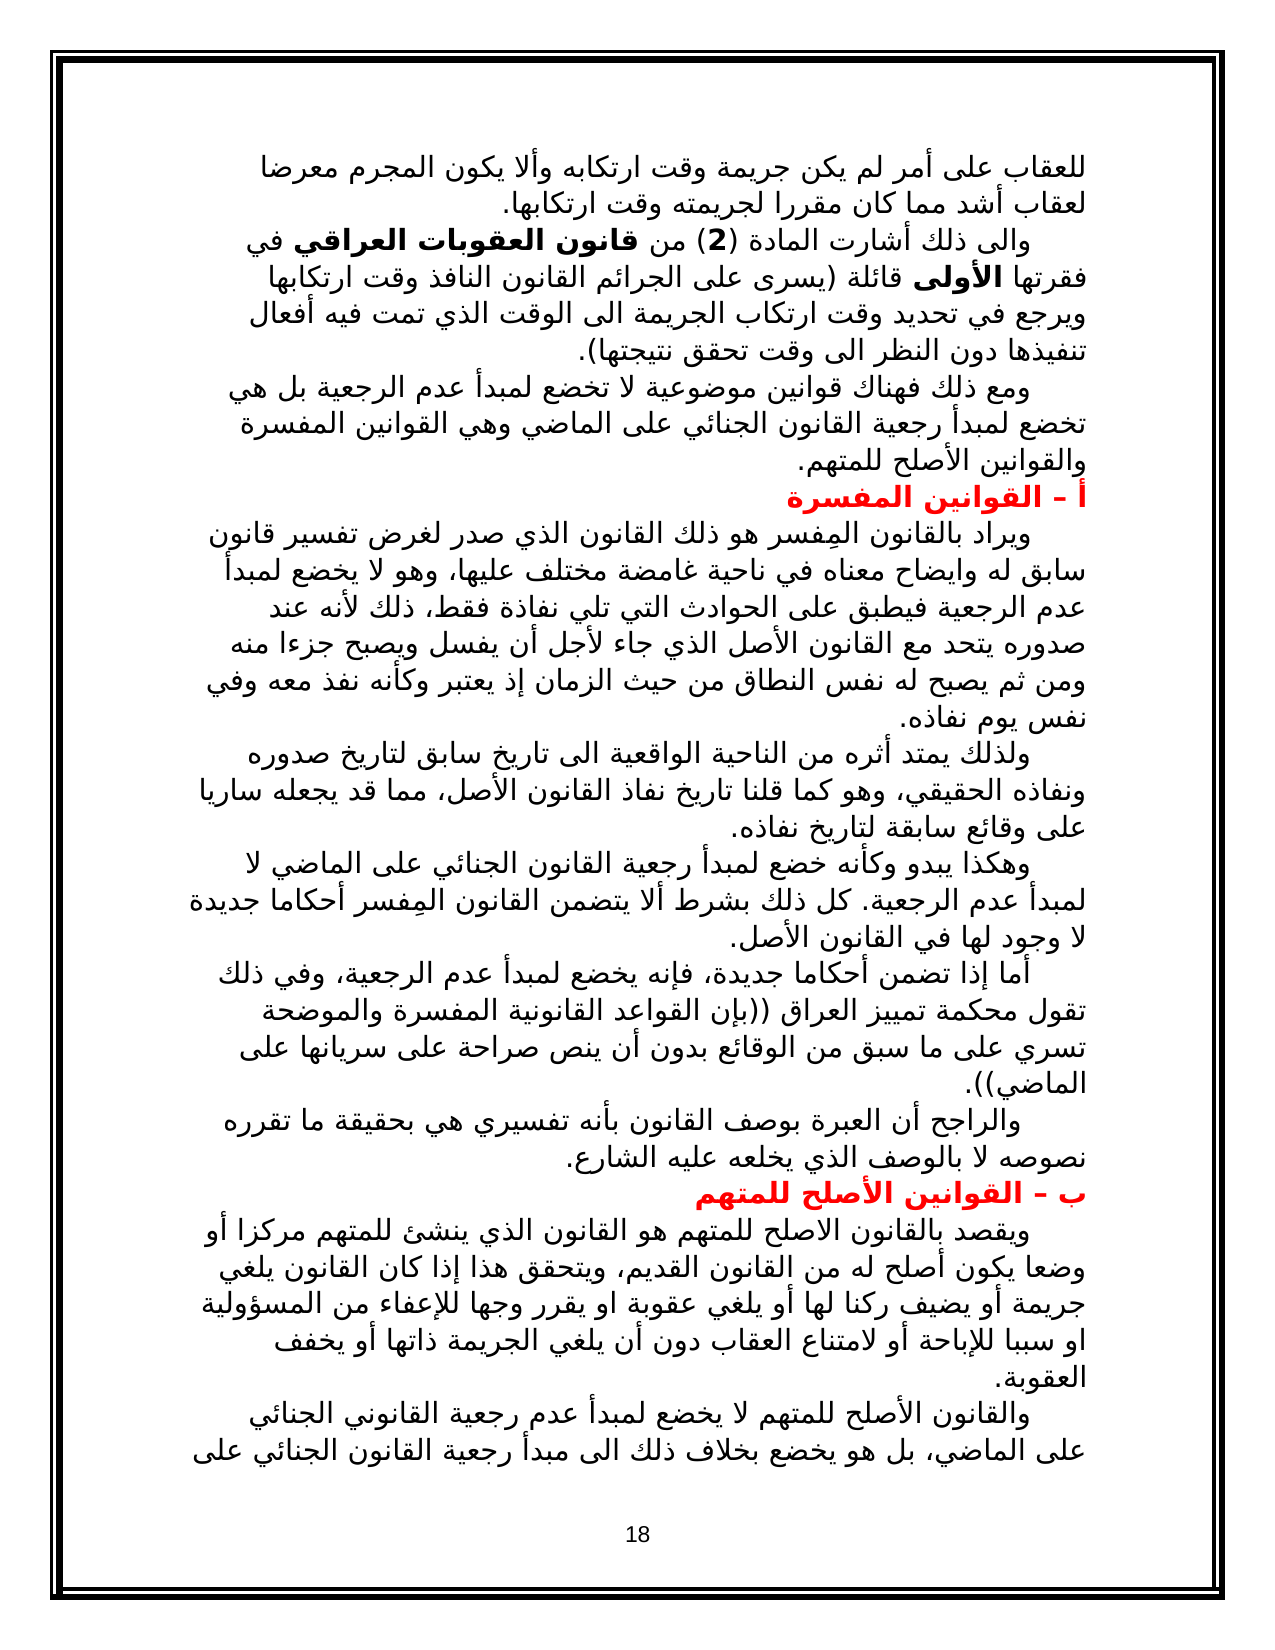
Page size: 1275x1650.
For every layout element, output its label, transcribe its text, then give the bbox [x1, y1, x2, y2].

text والراجح أن العبرة بوصف القانون بأنه تفسيري هي بحقيقة ما تقرره نصوصه لا بالوصف الذي يخلعه عليه الشارع. [187, 1103, 1087, 1174]
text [187, 150, 1087, 221]
text والى ذلك أشارت المادة (2) من قانون العقوبات العراقي في فقرتها الأولى قائلة (يسرى على الجرائم القانون النافذ وقت ارتكابها ويرجع في تحديد وقت ارتكاب الجريمة الى الوقت الذي تمت فيه أفعال تنفيذها دون النظر الى وقت تحقق نتيجتها). [187, 223, 1087, 367]
text ومع ذلك فهناك قوانين موضوعية لا تخضع لمبدأ عدم الرجعية بل هي تخضع لمبدأ رجعية القانون الجنائي على الماضي وهي القوانين المفسرة والقوانين الأصلح للمتهم. [187, 370, 1087, 477]
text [187, 1397, 1087, 1467]
text ب – القوانين الأصلح للمتهم [187, 1177, 1087, 1211]
text أ – القوانين المفسرة [187, 480, 1087, 514]
text وهكذا يبدو وكأنه خضع لمبدأ رجعية القانون الجنائي على الماضي لا لمبدأ عدم الرجعية. كل ذلك بشرط ألا يتضمن القانون المِفسر أحكاما جديدة لا وجود لها في القانون الأصل. [187, 847, 1087, 954]
text أما إذا تضمن أحكاما جديدة، فإنه يخضع لمبدأ عدم الرجعية، وفي ذلك تقول محكمة تمييز العراق ((بإن القواعد القانونية المفسرة والموضحة تسري على ما سبق من الوقائع بدون أن ينص صراحة على سريانها على الماضي)). [187, 957, 1087, 1101]
text ولذلك يمتد أثره من الناحية الواقعية الى تاريخ سابق لتاريخ صدوره ونفاذه الحقيقي، وهو كما قلنا تاريخ نفاذ القانون الأصل، مما قد يجعله ساريا على وقائع سابقة لتاريخ نفاذه. [187, 737, 1087, 844]
text ويقصد بالقانون الاصلح للمتهم هو القانون الذي ينشئ للمتهم مركزا أو وضعا يكون أصلح له من القانون القديم، ويتحقق هذا إذا كان القانون يلغي جريمة أو يضيف ركنا لها أو يلغي عقوبة او يقرر وجها للإعفاء من المسؤولية او سببا للإباحة أو لامتناع العقاب دون أن يلغي الجريمة ذاتها أو يخفف العقوبة. [187, 1213, 1087, 1394]
text ويراد بالقانون المِفسر هو ذلك القانون الذي صدر لغرض تفسير قانون سابق له وايضاح معناه في ناحية غامضة مختلف عليها، وهو لا يخضع لمبدأ عدم الرجعية فيطبق على الحوادث التي تلي نفاذة فقط، ذلك لأنه عند صدوره يتحد مع القانون الأصل الذي جاء لأجل أن يفسل ويصبح جزءا منه ومن ثم يصبح له نفس النطاق من حيث الزمان إذ يعتبر وكأنه نفذ معه وفي نفس يوم نفاذه. [187, 517, 1087, 734]
